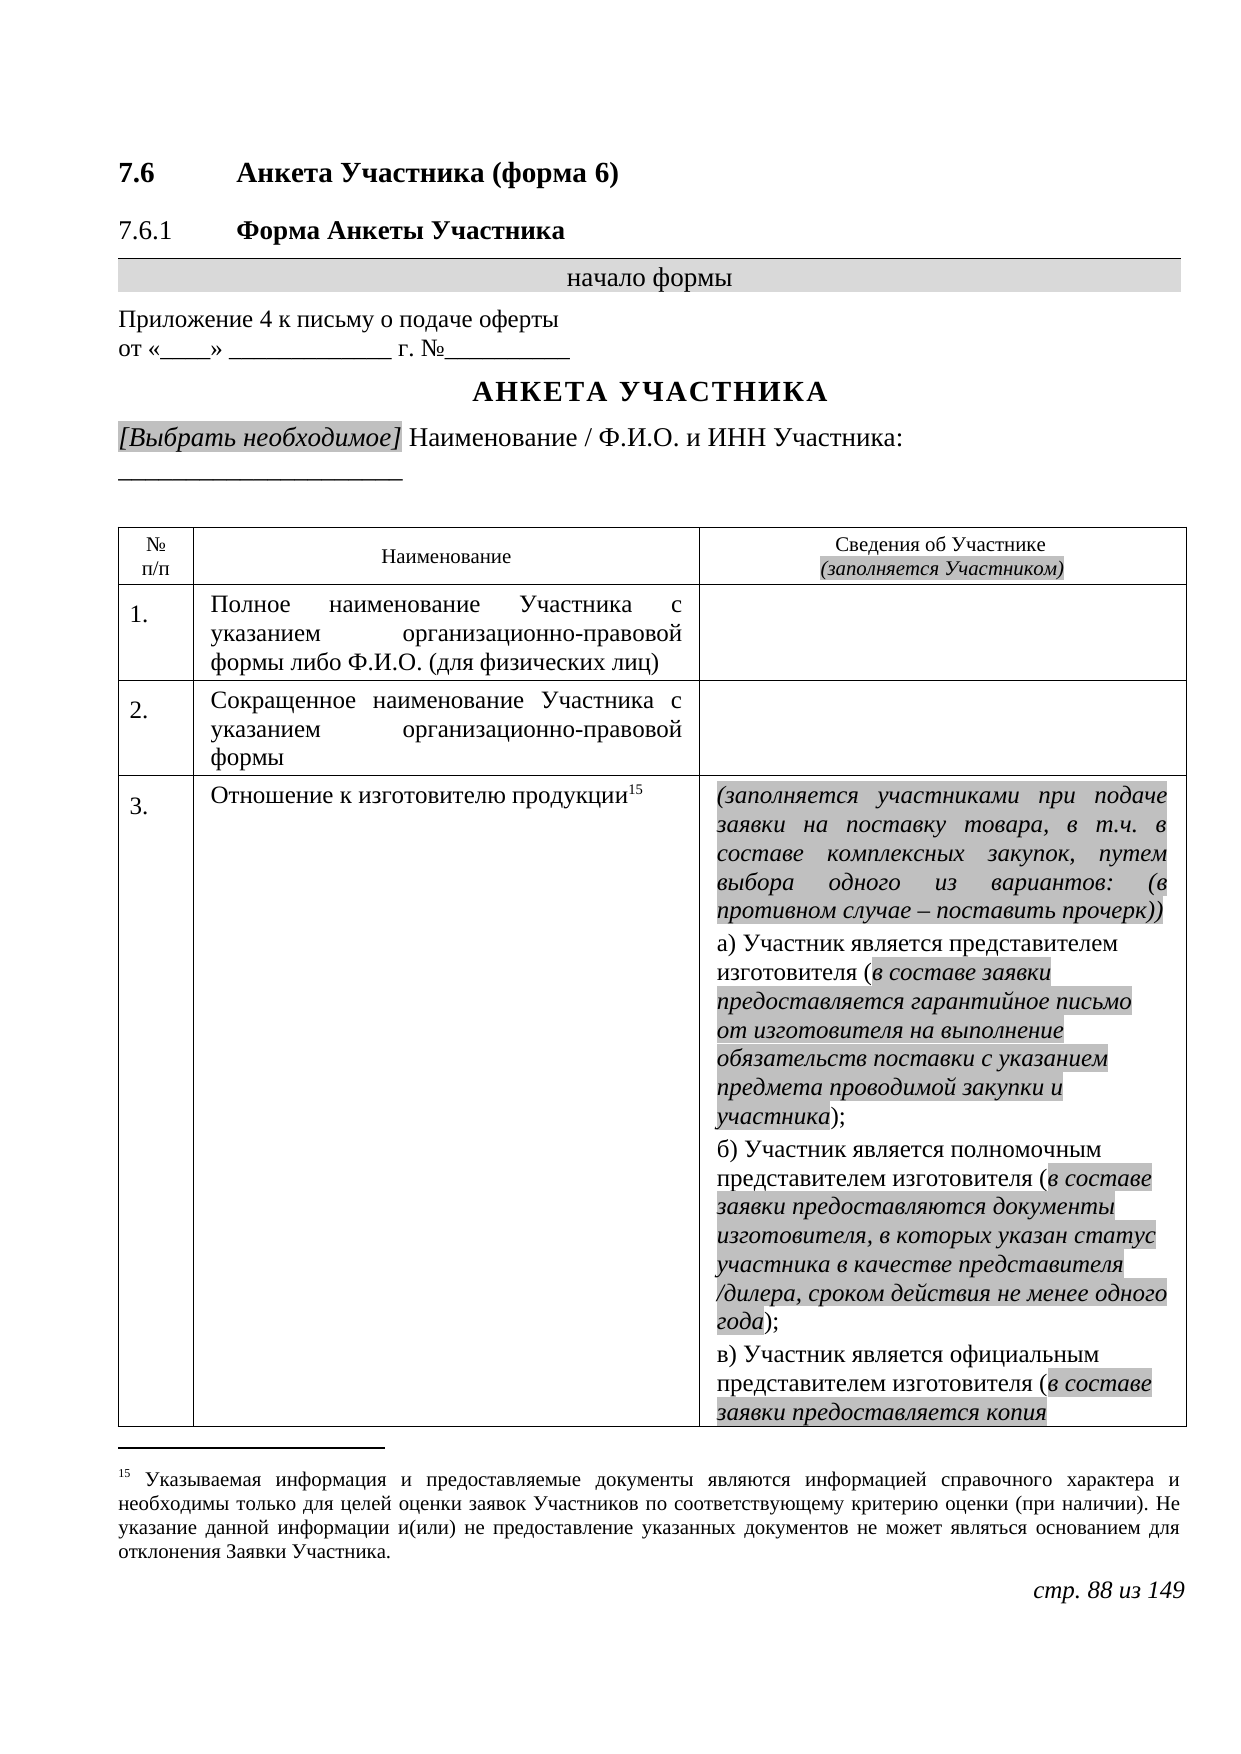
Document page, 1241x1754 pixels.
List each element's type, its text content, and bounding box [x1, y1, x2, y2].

subtitle Анкета Участника (форма 6) [118, 156, 1181, 189]
table_header Наименование [194, 528, 699, 584]
table_header Сведения об Участнике (заполняется Участником) [700, 528, 1186, 584]
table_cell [700, 776, 1186, 1426]
text Форма Анкеты Участника [118, 214, 1181, 245]
table_cell [119, 776, 193, 1426]
text [Выбрать необходимое] Наименование / Ф.И.О. и ИНН Участника: _____________________ [118, 421, 1181, 483]
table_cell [194, 776, 699, 1426]
table_cell [700, 585, 1186, 680]
table_cell [119, 681, 193, 775]
text Анкета Участника [118, 374, 1181, 408]
text Приложение 4 к письму о подаче оферты от «____» _____________ г. №__________ [118, 304, 1181, 362]
table_cell [119, 585, 193, 680]
table_cell Сокращенное наименование Участника с указанием организационно-правовой формы [194, 681, 699, 775]
table_cell Полное наименование Участника с указанием организационно-правовой формы либо Ф.И.О. (для физических лиц) [194, 585, 699, 680]
text начало формы [118, 259, 1181, 292]
table_header № п/п [119, 528, 193, 584]
table_cell [700, 681, 1186, 775]
